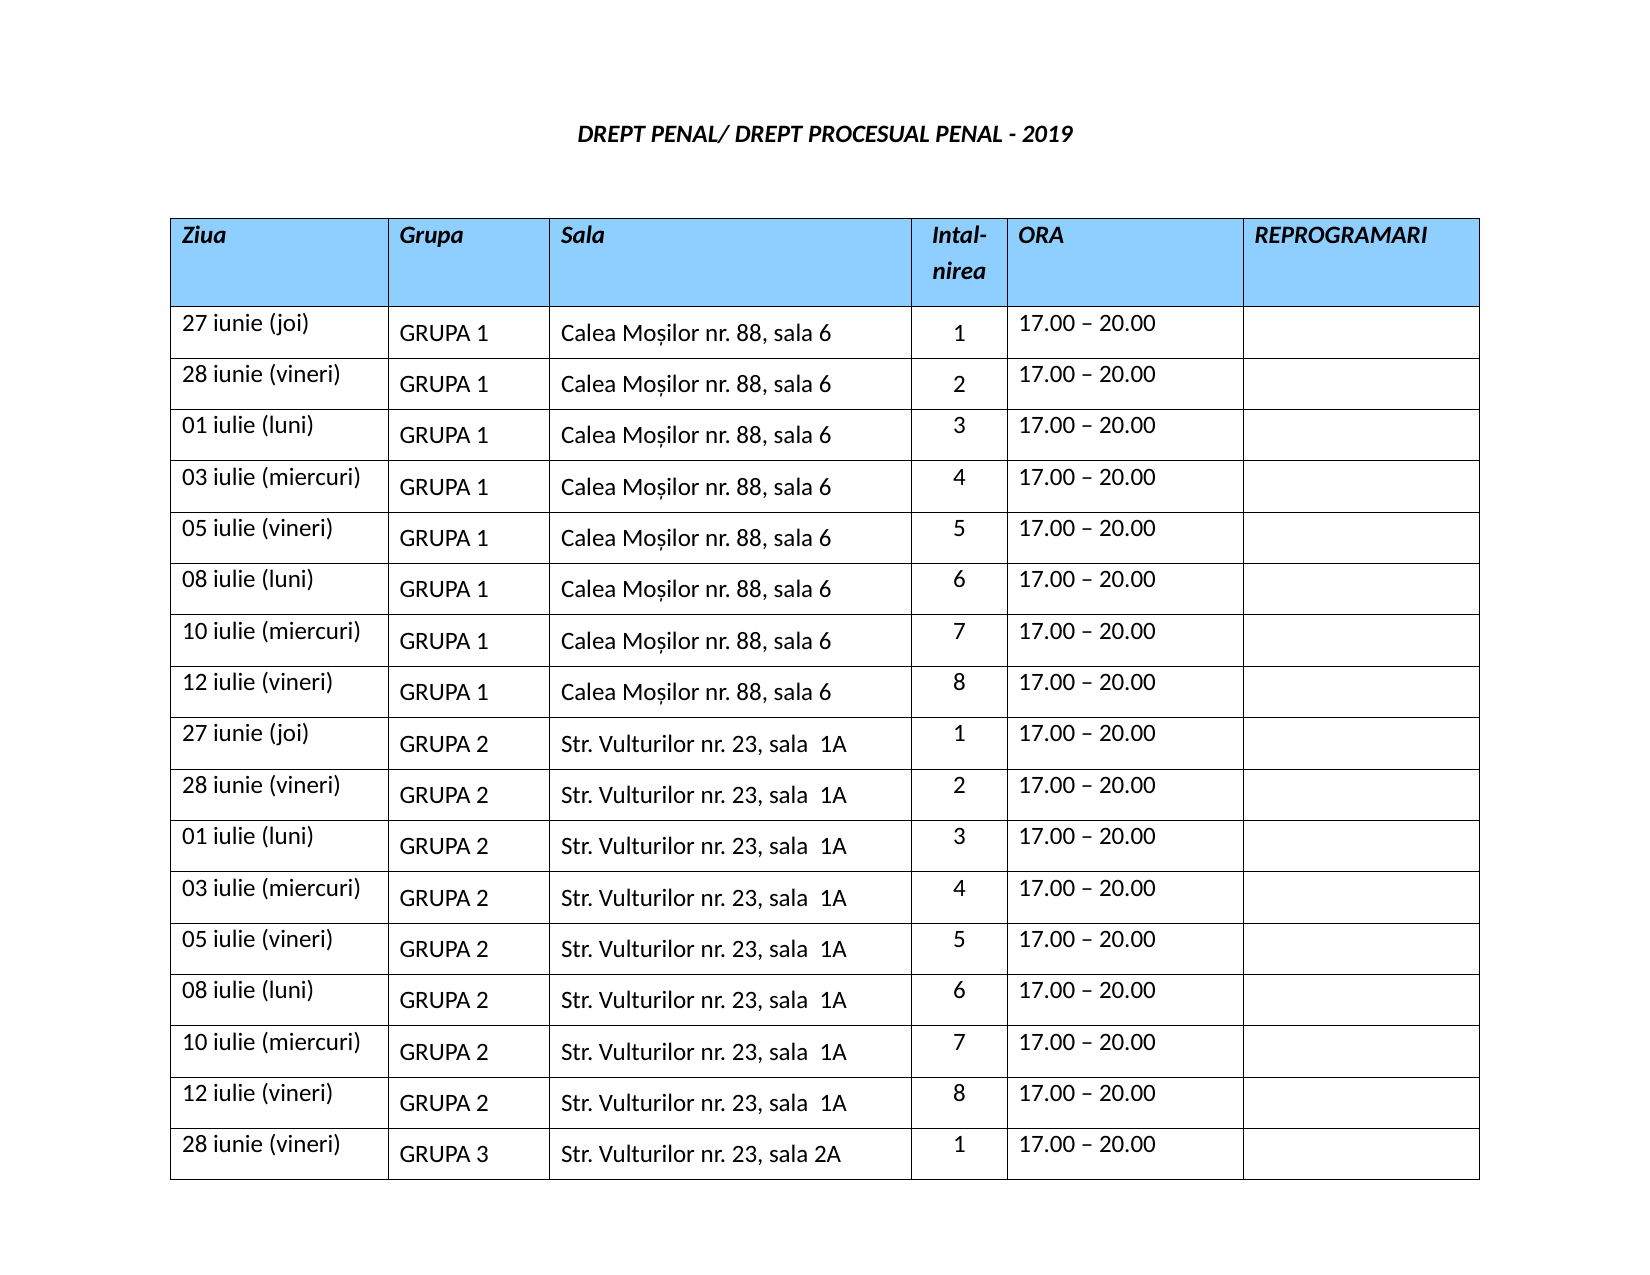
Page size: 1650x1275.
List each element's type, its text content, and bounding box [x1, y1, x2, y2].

table_cell 8 [912, 667, 1007, 717]
table_cell 7 [912, 615, 1007, 666]
table_cell [1244, 924, 1479, 974]
table_header Grupa [389, 219, 549, 306]
table_cell [1244, 410, 1479, 460]
table_cell 08 iulie (luni) [171, 975, 388, 1025]
table_cell GRUPA 1 [389, 615, 549, 666]
table_cell 03 iulie (miercuri) [171, 461, 388, 512]
text DREPT PENAL/ DREPT PROCESUAL PENAL - 2019 [118, 118, 1532, 149]
table_cell 5 [912, 513, 1007, 563]
table_cell 4 [912, 461, 1007, 512]
table_cell Str. Vulturilor nr. 23, sala 1A [550, 872, 911, 922]
table_cell [1244, 872, 1479, 922]
table_cell 8 [912, 1078, 1007, 1128]
table_cell Calea Moșilor nr. 88, sala 6 [550, 615, 911, 666]
table_cell [1244, 1026, 1479, 1077]
table_cell GRUPA 2 [389, 1026, 549, 1077]
table_cell 28 iunie (vineri) [171, 770, 388, 820]
table_cell GRUPA 1 [389, 410, 549, 460]
table_cell [1244, 821, 1479, 871]
table_cell 2 [912, 359, 1007, 409]
table_cell Str. Vulturilor nr. 23, sala 2A [550, 1129, 911, 1179]
table_cell 17.00 – 20.00 [1008, 410, 1243, 460]
table_cell GRUPA 1 [389, 667, 549, 717]
table_cell 1 [912, 718, 1007, 768]
table_header Ziua [171, 219, 388, 306]
table_cell Str. Vulturilor nr. 23, sala 1A [550, 718, 911, 768]
table_cell Calea Moșilor nr. 88, sala 6 [550, 410, 911, 460]
table_cell Str. Vulturilor nr. 23, sala 1A [550, 975, 911, 1025]
table_cell 17.00 – 20.00 [1008, 975, 1243, 1025]
table_cell Str. Vulturilor nr. 23, sala 1A [550, 924, 911, 974]
table_cell [1244, 615, 1479, 666]
table_cell GRUPA 1 [389, 513, 549, 563]
table_cell 1 [912, 307, 1007, 358]
table_cell GRUPA 2 [389, 975, 549, 1025]
table_cell Calea Moșilor nr. 88, sala 6 [550, 359, 911, 409]
table_cell [1244, 359, 1479, 409]
table_cell Calea Moșilor nr. 88, sala 6 [550, 513, 911, 563]
table_cell 01 iulie (luni) [171, 410, 388, 460]
table_cell GRUPA 1 [389, 359, 549, 409]
table_cell 27 iunie (joi) [171, 307, 388, 358]
table_cell [1244, 307, 1479, 358]
table_cell GRUPA 2 [389, 770, 549, 820]
table_cell [1244, 975, 1479, 1025]
table_cell 17.00 – 20.00 [1008, 307, 1243, 358]
table_cell 6 [912, 564, 1007, 614]
table_cell GRUPA 2 [389, 924, 549, 974]
table_cell 10 iulie (miercuri) [171, 1026, 388, 1077]
table_cell 2 [912, 770, 1007, 820]
table_cell 17.00 – 20.00 [1008, 821, 1243, 871]
table_cell 17.00 – 20.00 [1008, 667, 1243, 717]
table_cell Calea Moșilor nr. 88, sala 6 [550, 461, 911, 512]
table_cell 17.00 – 20.00 [1008, 359, 1243, 409]
table_cell 27 iunie (joi) [171, 718, 388, 768]
table_cell GRUPA 1 [389, 461, 549, 512]
table_cell [1244, 564, 1479, 614]
table_cell [1244, 461, 1479, 512]
table_cell 05 iulie (vineri) [171, 513, 388, 563]
table_cell 01 iulie (luni) [171, 821, 388, 871]
table_cell 7 [912, 1026, 1007, 1077]
table_cell 17.00 – 20.00 [1008, 924, 1243, 974]
table_cell Str. Vulturilor nr. 23, sala 1A [550, 1078, 911, 1128]
table_cell GRUPA 2 [389, 718, 549, 768]
table_cell [1244, 513, 1479, 563]
table_cell 1 [912, 1129, 1007, 1179]
table_cell [1244, 1078, 1479, 1128]
table_cell 28 iunie (vineri) [171, 1129, 388, 1179]
table_cell 4 [912, 872, 1007, 922]
table_cell 3 [912, 410, 1007, 460]
table_cell 17.00 – 20.00 [1008, 564, 1243, 614]
table_cell GRUPA 2 [389, 1078, 549, 1128]
table_cell Str. Vulturilor nr. 23, sala 1A [550, 821, 911, 871]
table_cell 17.00 – 20.00 [1008, 513, 1243, 563]
table_cell 5 [912, 924, 1007, 974]
table_header Sala [550, 219, 911, 306]
table_cell [1244, 770, 1479, 820]
table_cell GRUPA 2 [389, 872, 549, 922]
table_cell 17.00 – 20.00 [1008, 872, 1243, 922]
table_cell [1244, 667, 1479, 717]
table_cell 12 iulie (vineri) [171, 1078, 388, 1128]
table_cell 17.00 – 20.00 [1008, 615, 1243, 666]
table_cell 10 iulie (miercuri) [171, 615, 388, 666]
table_header REPROGRAMARI [1244, 219, 1479, 306]
table_cell 6 [912, 975, 1007, 1025]
table_header Intal-nirea [912, 219, 1007, 306]
table_cell GRUPA 3 [389, 1129, 549, 1179]
table_cell 12 iulie (vineri) [171, 667, 388, 717]
table_cell Calea Moșilor nr. 88, sala 6 [550, 667, 911, 717]
table_cell [1244, 718, 1479, 768]
table_cell 17.00 – 20.00 [1008, 1026, 1243, 1077]
table_cell 28 iunie (vineri) [171, 359, 388, 409]
table_cell 3 [912, 821, 1007, 871]
table_header ORA [1008, 219, 1243, 306]
table_cell Str. Vulturilor nr. 23, sala 1A [550, 770, 911, 820]
table_cell Str. Vulturilor nr. 23, sala 1A [550, 1026, 911, 1077]
table_cell 17.00 – 20.00 [1008, 718, 1243, 768]
table_cell [1244, 1129, 1479, 1179]
table_cell GRUPA 2 [389, 821, 549, 871]
table_cell GRUPA 1 [389, 307, 549, 358]
table_cell Calea Moșilor nr. 88, sala 6 [550, 307, 911, 358]
table_cell 08 iulie (luni) [171, 564, 388, 614]
table_cell 05 iulie (vineri) [171, 924, 388, 974]
table_cell 17.00 – 20.00 [1008, 1129, 1243, 1179]
table_cell 03 iulie (miercuri) [171, 872, 388, 922]
table_cell 17.00 – 20.00 [1008, 770, 1243, 820]
table_cell Calea Moșilor nr. 88, sala 6 [550, 564, 911, 614]
table_cell GRUPA 1 [389, 564, 549, 614]
table_cell 17.00 – 20.00 [1008, 461, 1243, 512]
table_cell 17.00 – 20.00 [1008, 1078, 1243, 1128]
